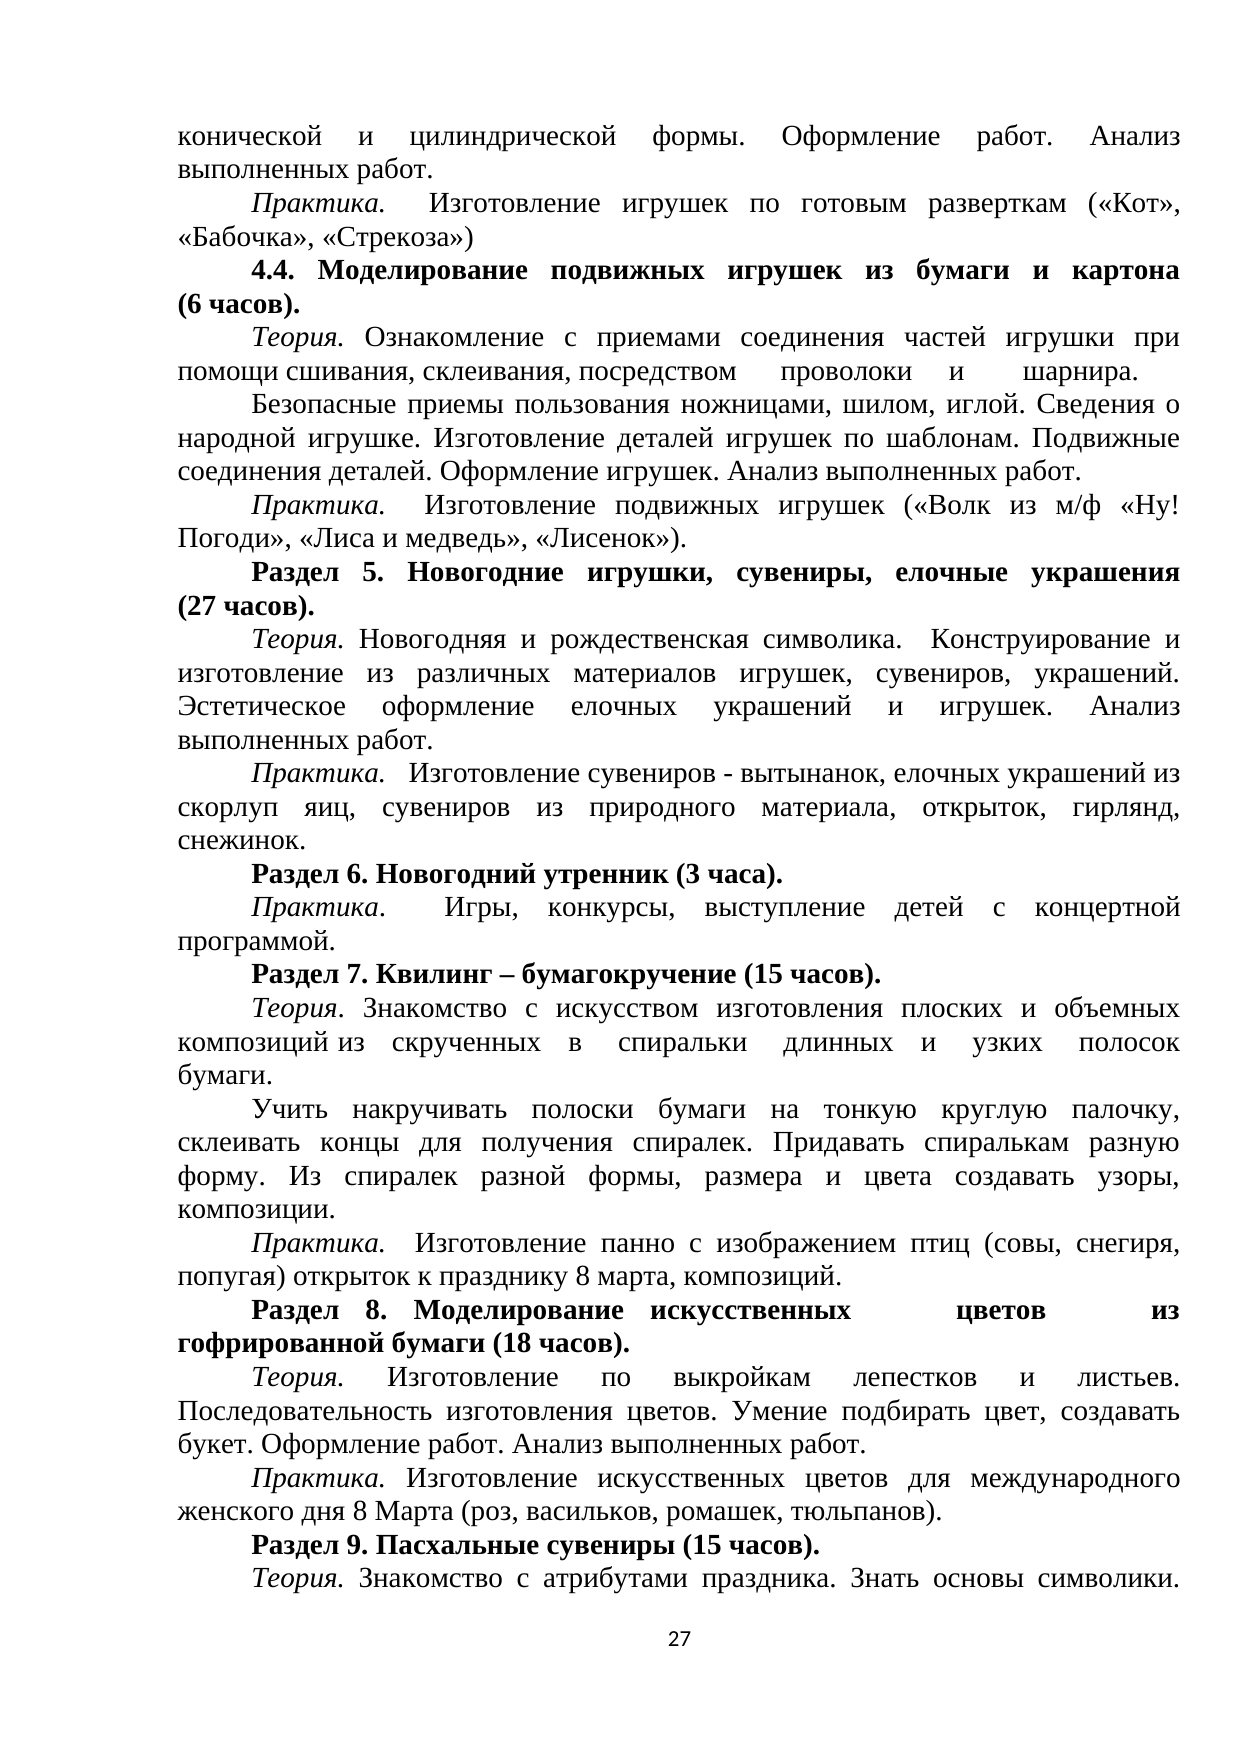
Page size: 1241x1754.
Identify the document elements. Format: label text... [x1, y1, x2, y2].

text Учить накручивать полоски бумаги на тонкую круглую палочку, склеивать концы для получения спиралек. Придавать спиралькам разную форму. Из спиралек разной формы, размера и цвета создавать узоры, композиции. [177, 1091, 1181, 1225]
text Раздел 8. Моделирование искусственных цветов из гофрированной бумаги (18 часов). [177, 1292, 1181, 1359]
text Раздел 6. Новогодний утренник (3 часа). [177, 856, 1181, 889]
text Безопасные приемы пользования ножницами, шилом, иглой. Сведения о народной игрушке. Изготовление деталей игрушек по шаблонам. Подвижные соединения деталей. Оформление игрушек. Анализ выполненных работ. [177, 386, 1181, 487]
text Практика. Изготовление подвижных игрушек («Волк из м/ф «Ну! Погоди», «Лиса и медведь», «Лисенок»). [177, 487, 1181, 554]
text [177, 118, 1181, 185]
text Раздел 9. Пасхальные сувениры (15 часов). [177, 1527, 1181, 1560]
text Практика. Изготовление искусственных цветов для международного женского дня 8 Марта (роз, васильков, ромашек, тюльпанов). [177, 1460, 1181, 1527]
text Практика. Игры, конкурсы, выступление детей с концертной программой. [177, 889, 1181, 957]
text Раздел 7. Квилинг – бумагокручение (15 часов). [177, 957, 1181, 990]
text Теория. Ознакомление с приемами соединения частей игрушки при помощи сшивания, склеивания, посредством проволоки и шарнира. [177, 319, 1181, 386]
text Практика. Изготовление игрушек по готовым разверткам («Кот», «Бабочка», «Стрекоза») [177, 185, 1181, 252]
text Раздел 5. Новогодние игрушки, сувениры, елочные украшения (27 часов). [177, 554, 1181, 621]
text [177, 1560, 1181, 1594]
text Практика. Изготовление панно с изображением птиц (совы, снегиря, попугая) открыток к празднику 8 марта, композиций. [177, 1225, 1181, 1292]
text Теория. Знакомство с искусством изготовления плоских и объемных композиций из скрученных в спиральки длинных и узких полосок бумаги. [177, 990, 1181, 1091]
text Теория. Изготовление по выкройкам лепестков и листьев. Последовательность изготовления цветов. Умение подбирать цвет, создавать букет. Оформление работ. Анализ выполненных работ. [177, 1359, 1181, 1460]
text Практика. Изготовление сувениров - вытынанок, елочных украшений из скорлуп яиц, сувениров из природного материала, открыток, гирлянд, снежинок. [177, 755, 1181, 856]
text 4.4. Моделирование подвижных игрушек из бумаги и картона (6 часов). [177, 252, 1181, 319]
text Теория. Новогодняя и рождественская символика. Конструирование и изготовление из различных материалов игрушек, сувениров, украшений. Эстетическое оформление елочных украшений и игрушек. Анализ выполненных работ. [177, 621, 1181, 755]
